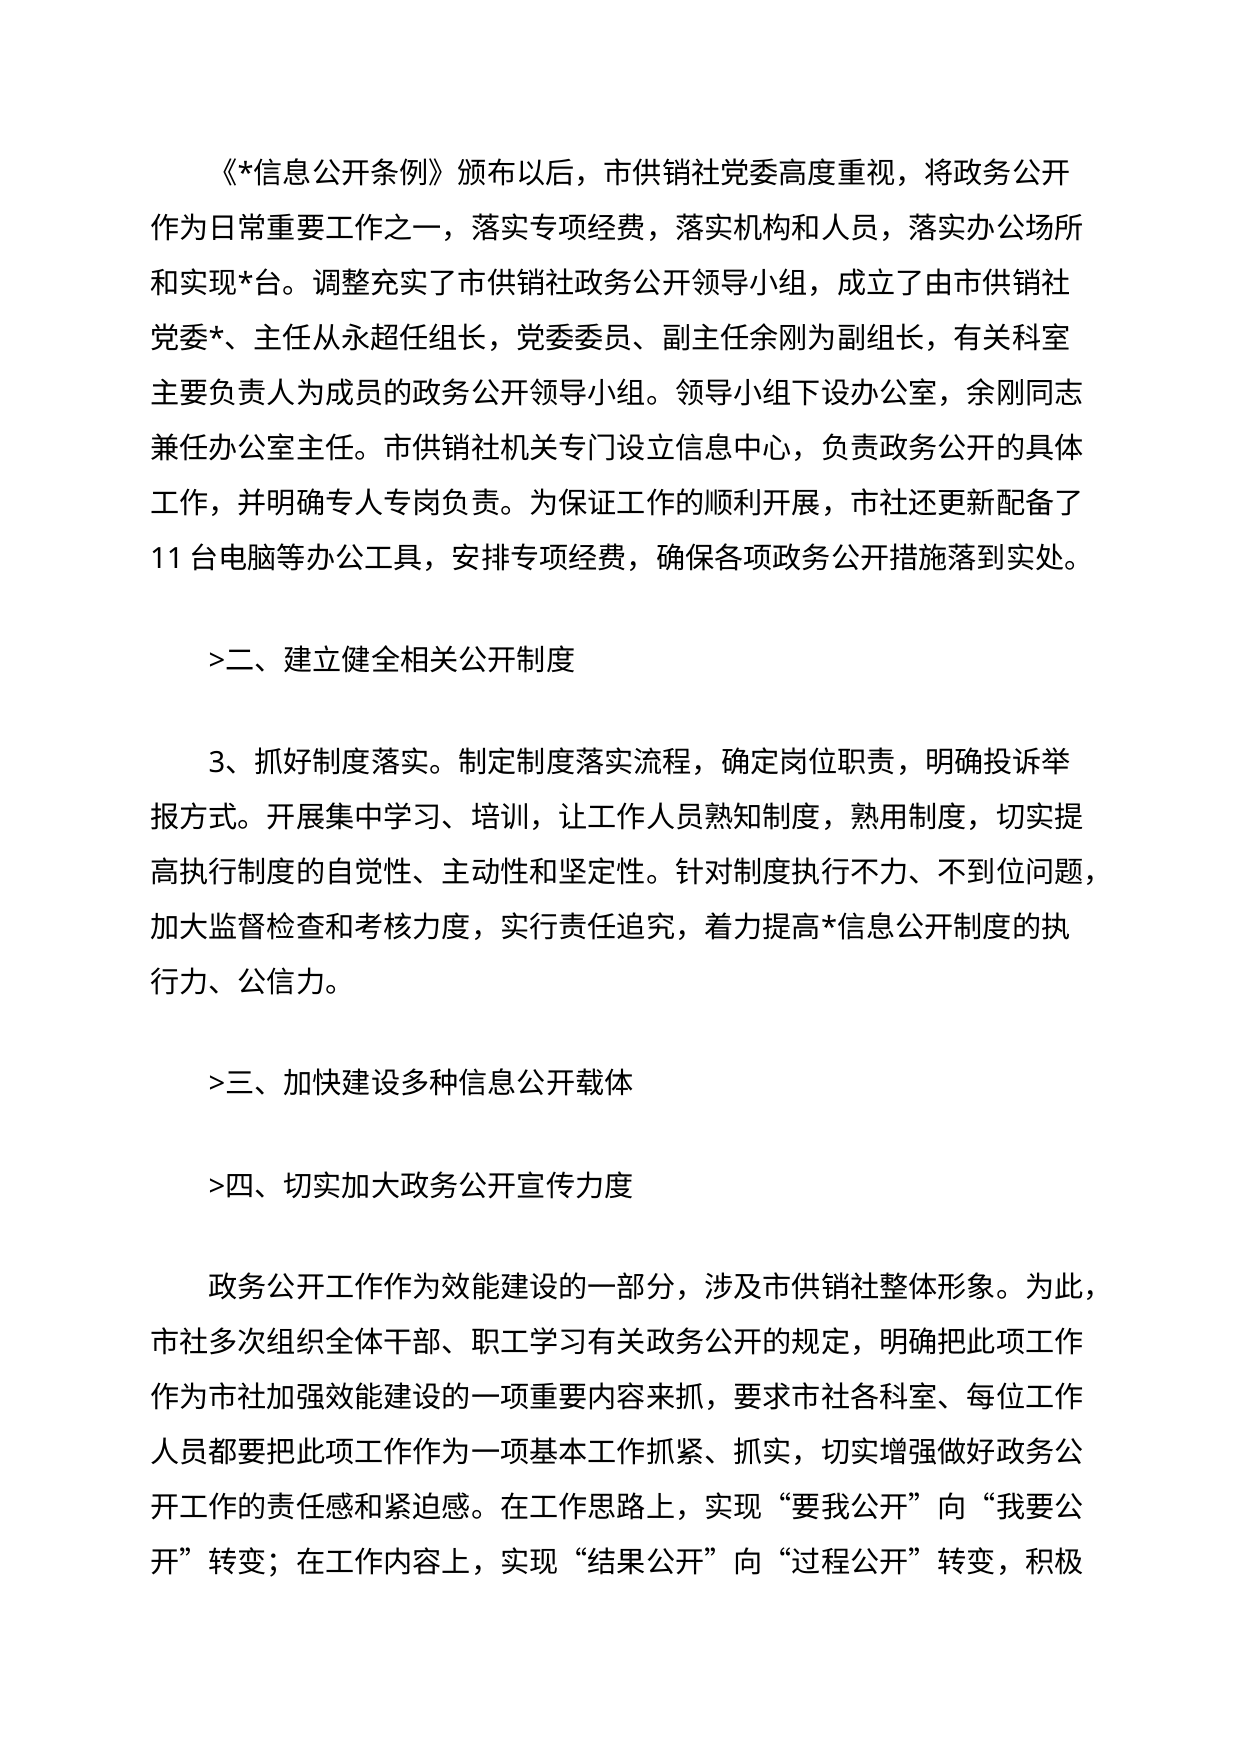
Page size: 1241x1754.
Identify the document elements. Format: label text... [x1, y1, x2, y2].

text 3、抓好制度落实。制定制度落实流程，确定岗位职责，明确投诉举报方式。开展集中学习、培训，让工作人员熟知制度，熟用制度，切实提高执行制度的自觉性、主动性和坚定性。针对制度执行不力、不到位问题，加大监督检查和考核力度，实行责任追究，着力提高*信息公开制度的执行力、公信力。 [150, 738, 1090, 1001]
text >四、切实加大政务公开宣传力度 [150, 1162, 1090, 1204]
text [150, 1264, 1090, 1581]
text 《*信息公开条例》颁布以后，市供销社党委高度重视，将政务公开作为日常重要工作之一，落实专项经费，落实机构和人员，落实办公场所和实现*台。调整充实了市供销社政务公开领导小组，成立了由市供销社党委*、主任从永超任组长，党委委员、副主任余刚为副组长，有关科室主要负责人为成员的政务公开领导小组。领导小组下设办公室，余刚同志兼任办公室主任。市供销社机关专门设立信息中心，负责政务公开的具体工作，并明确专人专岗负责。为保证工作的顺利开展，市社还更新配备了11台电脑等办公工具，安排专项经费，确保各项政务公开措施落到实处。 [150, 150, 1090, 577]
text >二、建立健全相关公开制度 [150, 637, 1090, 679]
text >三、加快建设多种信息公开载体 [150, 1060, 1090, 1102]
